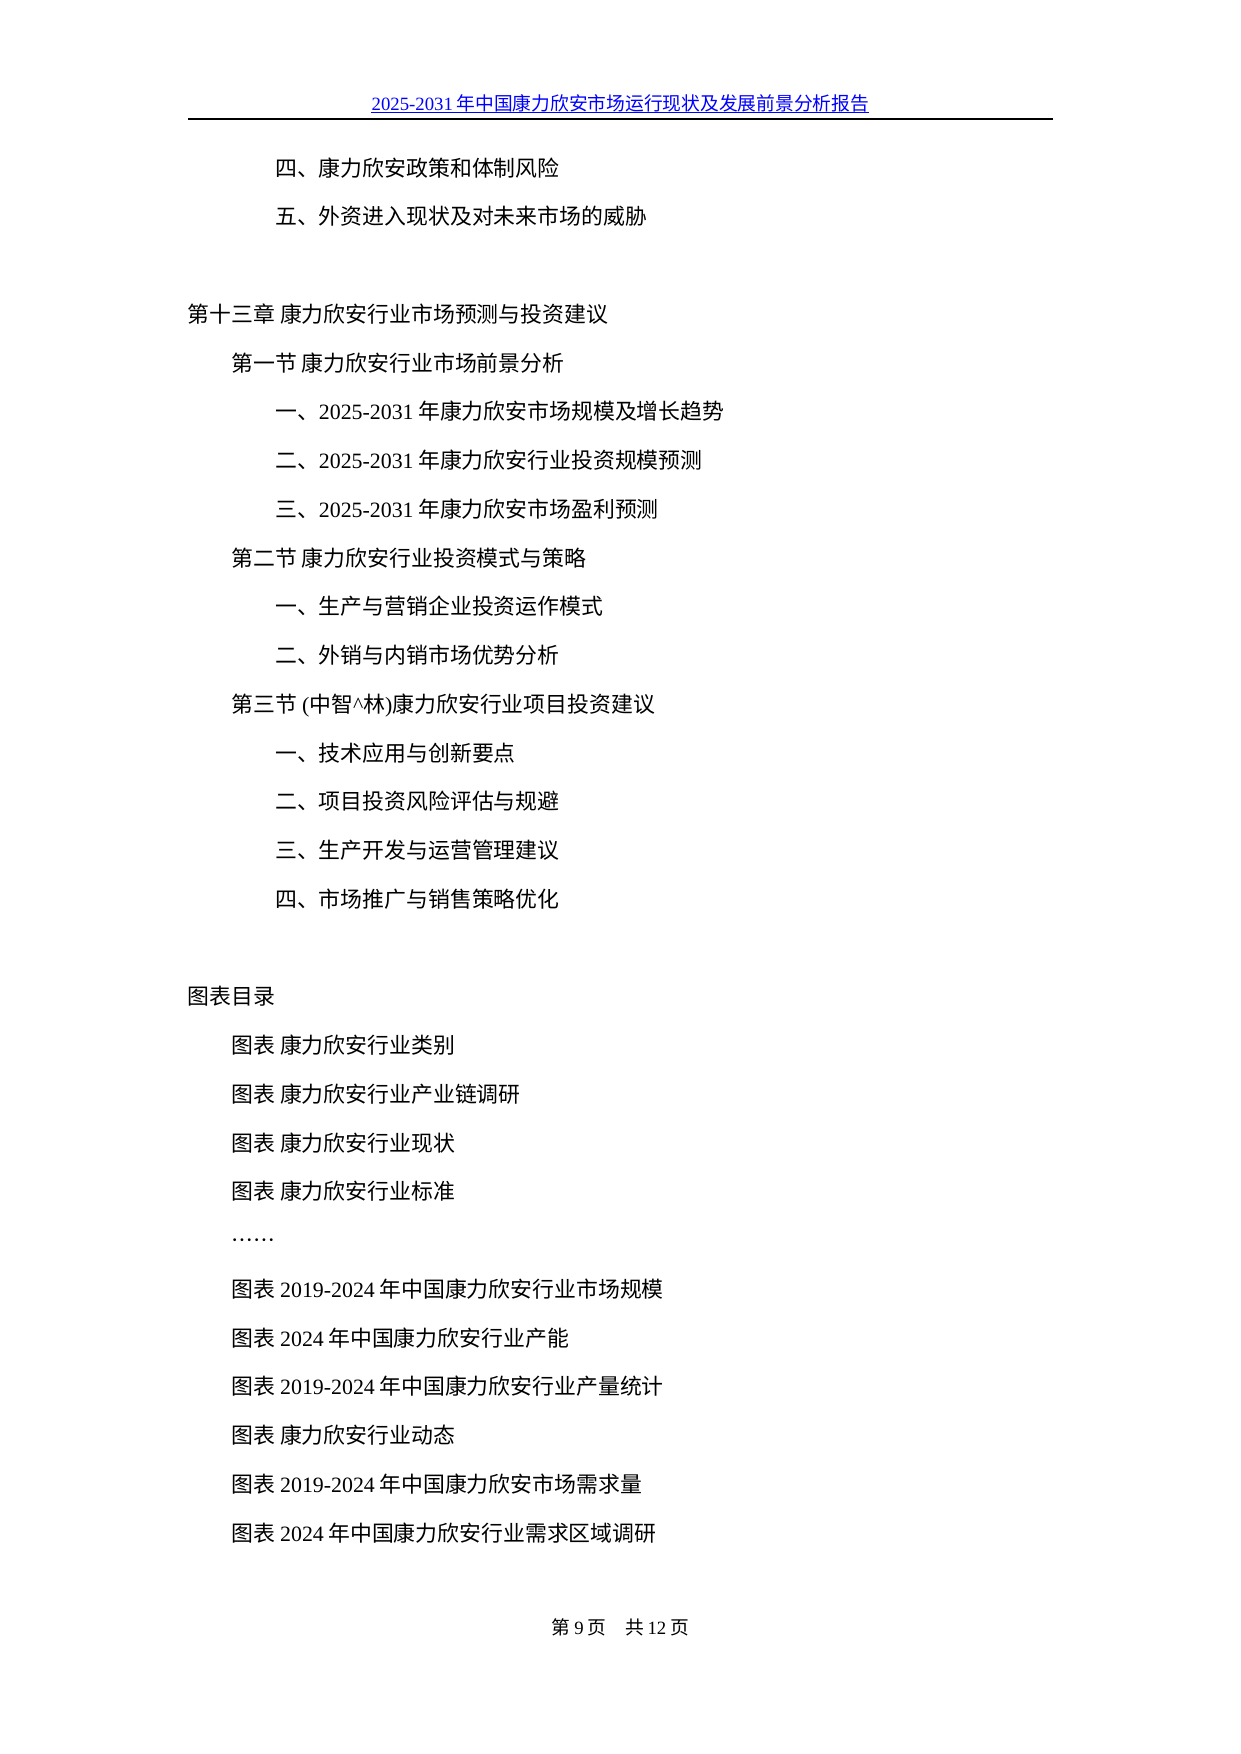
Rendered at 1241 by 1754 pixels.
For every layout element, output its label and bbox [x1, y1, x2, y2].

text [187, 150, 1053, 1548]
